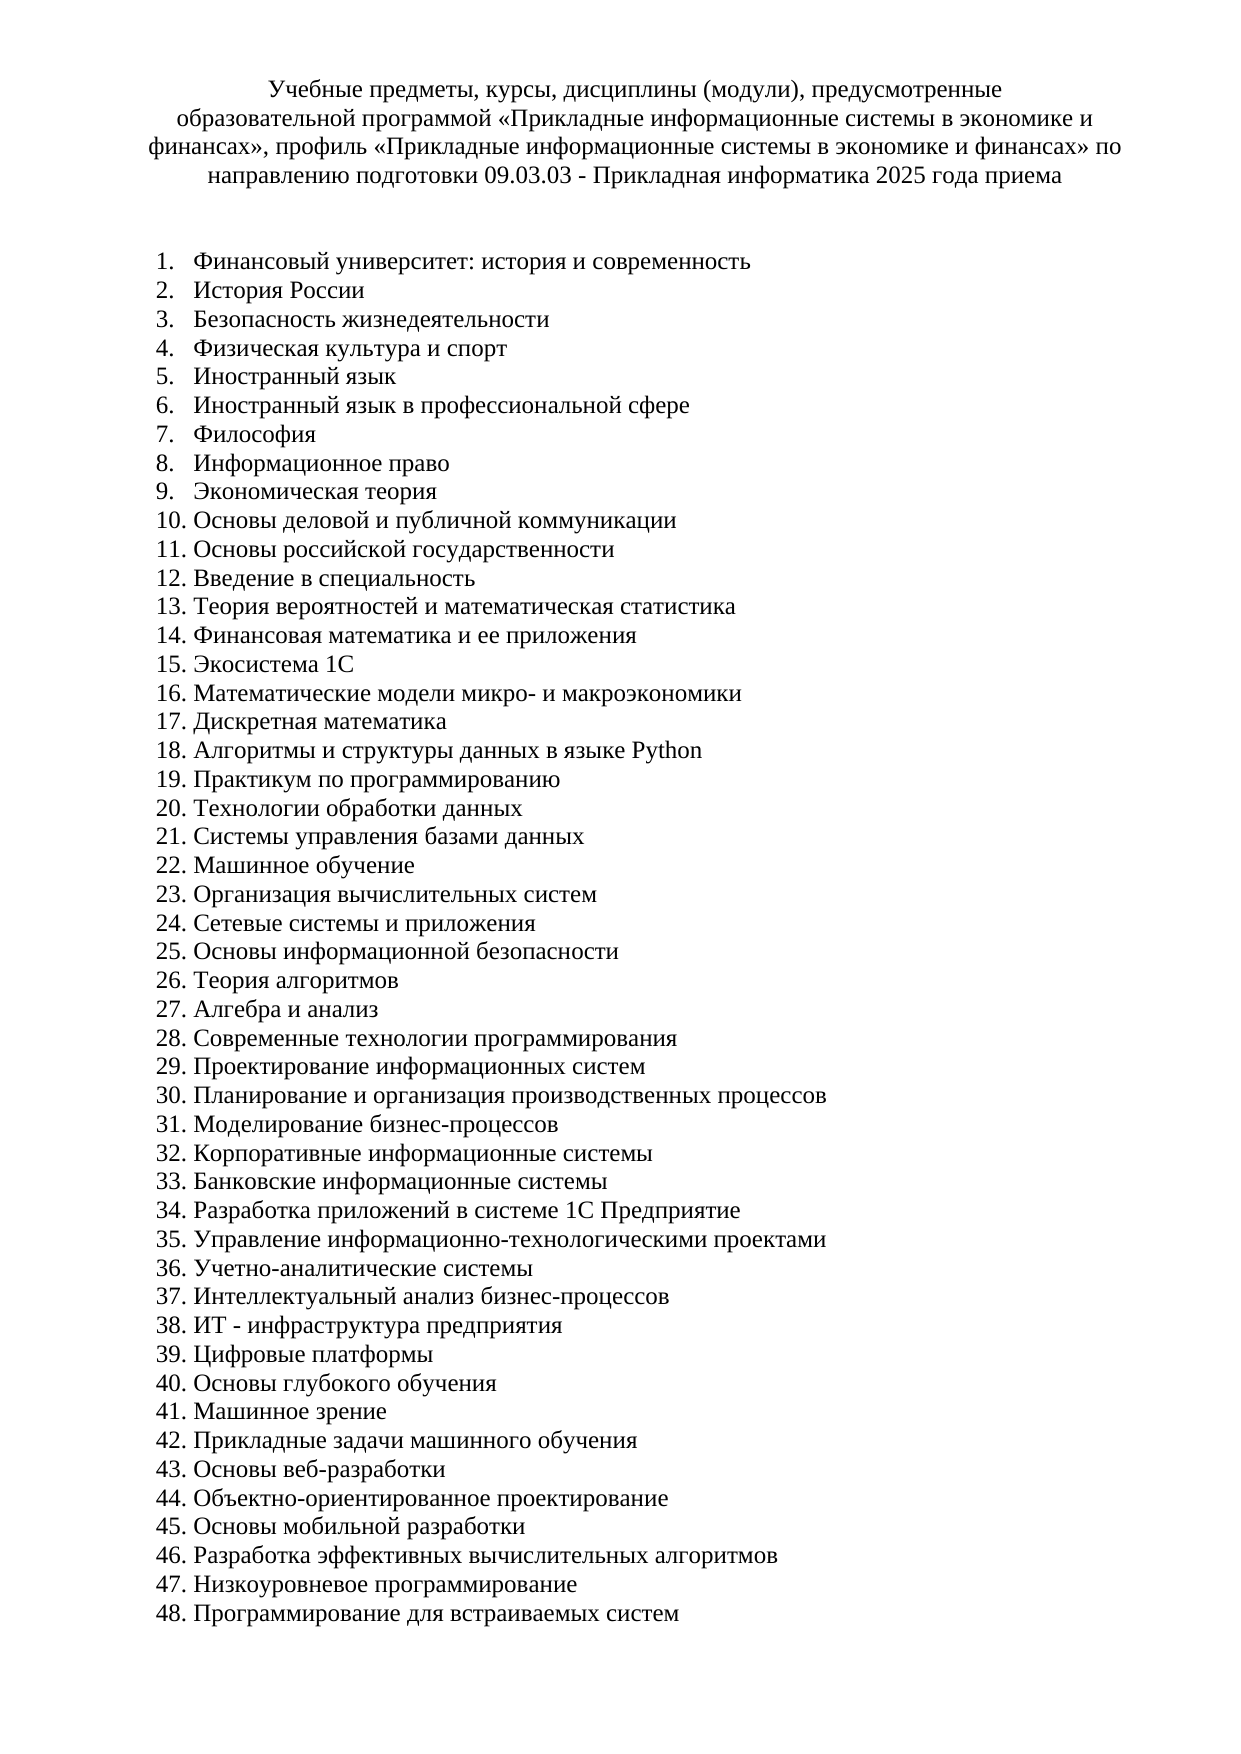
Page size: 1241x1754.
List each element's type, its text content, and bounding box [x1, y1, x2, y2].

list Экосистема 1С [156, 649, 1152, 678]
list Практикум по программированию [156, 764, 1152, 793]
list Информационное право [156, 448, 1152, 476]
list Теория алгоритмов [156, 965, 1152, 994]
list Разработка приложений в системе 1С Предприятие [156, 1195, 1152, 1224]
list Банковские информационные системы [156, 1166, 1152, 1195]
list Финансовая математика и ее приложения [156, 620, 1152, 649]
list ИТ - инфраструктура предприятия [156, 1310, 1152, 1339]
list Технологии обработки данных [156, 793, 1152, 821]
list Управление информационно-технологическими проектами [156, 1224, 1152, 1253]
list Основы российской государственности [156, 534, 1152, 563]
list Финансовый университет: история и современность [156, 246, 1152, 275]
list Моделирование бизнес-процессов [156, 1109, 1152, 1138]
list Разработка эффективных вычислительных алгоритмов [156, 1540, 1152, 1569]
list Основы веб-разработки [156, 1454, 1152, 1483]
list Машинное обучение [156, 850, 1152, 879]
text Учебные предметы, курсы, дисциплины (модули), предусмотренные [118, 74, 1152, 103]
list Системы управления базами данных [156, 821, 1152, 850]
list Иностранный язык в профессиональной сфере [156, 390, 1152, 419]
list Дискретная математика [156, 706, 1152, 735]
list Организация вычислительных систем [156, 879, 1152, 908]
list Философия [156, 419, 1152, 448]
list Основы мобильной разработки [156, 1511, 1152, 1540]
list Математические модели микро- и макроэкономики [156, 678, 1152, 706]
list История России [156, 275, 1152, 304]
list Машинное зрение [156, 1396, 1152, 1425]
list Проектирование информационных систем [156, 1051, 1152, 1080]
list Основы глубокого обучения [156, 1368, 1152, 1396]
text образовательной программой «Прикладные информационные системы в экономике и финансах», профиль «Прикладные информационные системы в экономике и финансах» по направлению подготовки 09.03.03 - Прикладная информатика 2025 года приема [118, 103, 1152, 189]
list Введение в специальность [156, 563, 1152, 591]
list Планирование и организация производственных процессов [156, 1080, 1152, 1109]
list Физическая культура и спорт [156, 333, 1152, 361]
list Корпоративные информационные системы [156, 1138, 1152, 1166]
list Низкоуровневое программирование [156, 1569, 1152, 1598]
list Объектно-ориентированное проектирование [156, 1483, 1152, 1511]
list Иностранный язык [156, 361, 1152, 390]
list Интеллектуальный анализ бизнес-процессов [156, 1281, 1152, 1310]
list Основы деловой и публичной коммуникации [156, 505, 1152, 534]
list Алгоритмы и структуры данных в языке Python [156, 735, 1152, 764]
list Цифровые платформы [156, 1339, 1152, 1368]
list Программирование для встраиваемых систем [156, 1598, 1152, 1626]
list Теория вероятностей и математическая статистика [156, 591, 1152, 620]
list Прикладные задачи машинного обучения [156, 1425, 1152, 1454]
list Современные технологии программирования [156, 1023, 1152, 1051]
list Алгебра и анализ [156, 994, 1152, 1023]
list Учетно-аналитические системы [156, 1253, 1152, 1281]
list Основы информационной безопасности [156, 936, 1152, 965]
list Безопасность жизнедеятельности [156, 304, 1152, 333]
list Экономическая теория [156, 476, 1152, 505]
list Сетевые системы и приложения [156, 908, 1152, 936]
